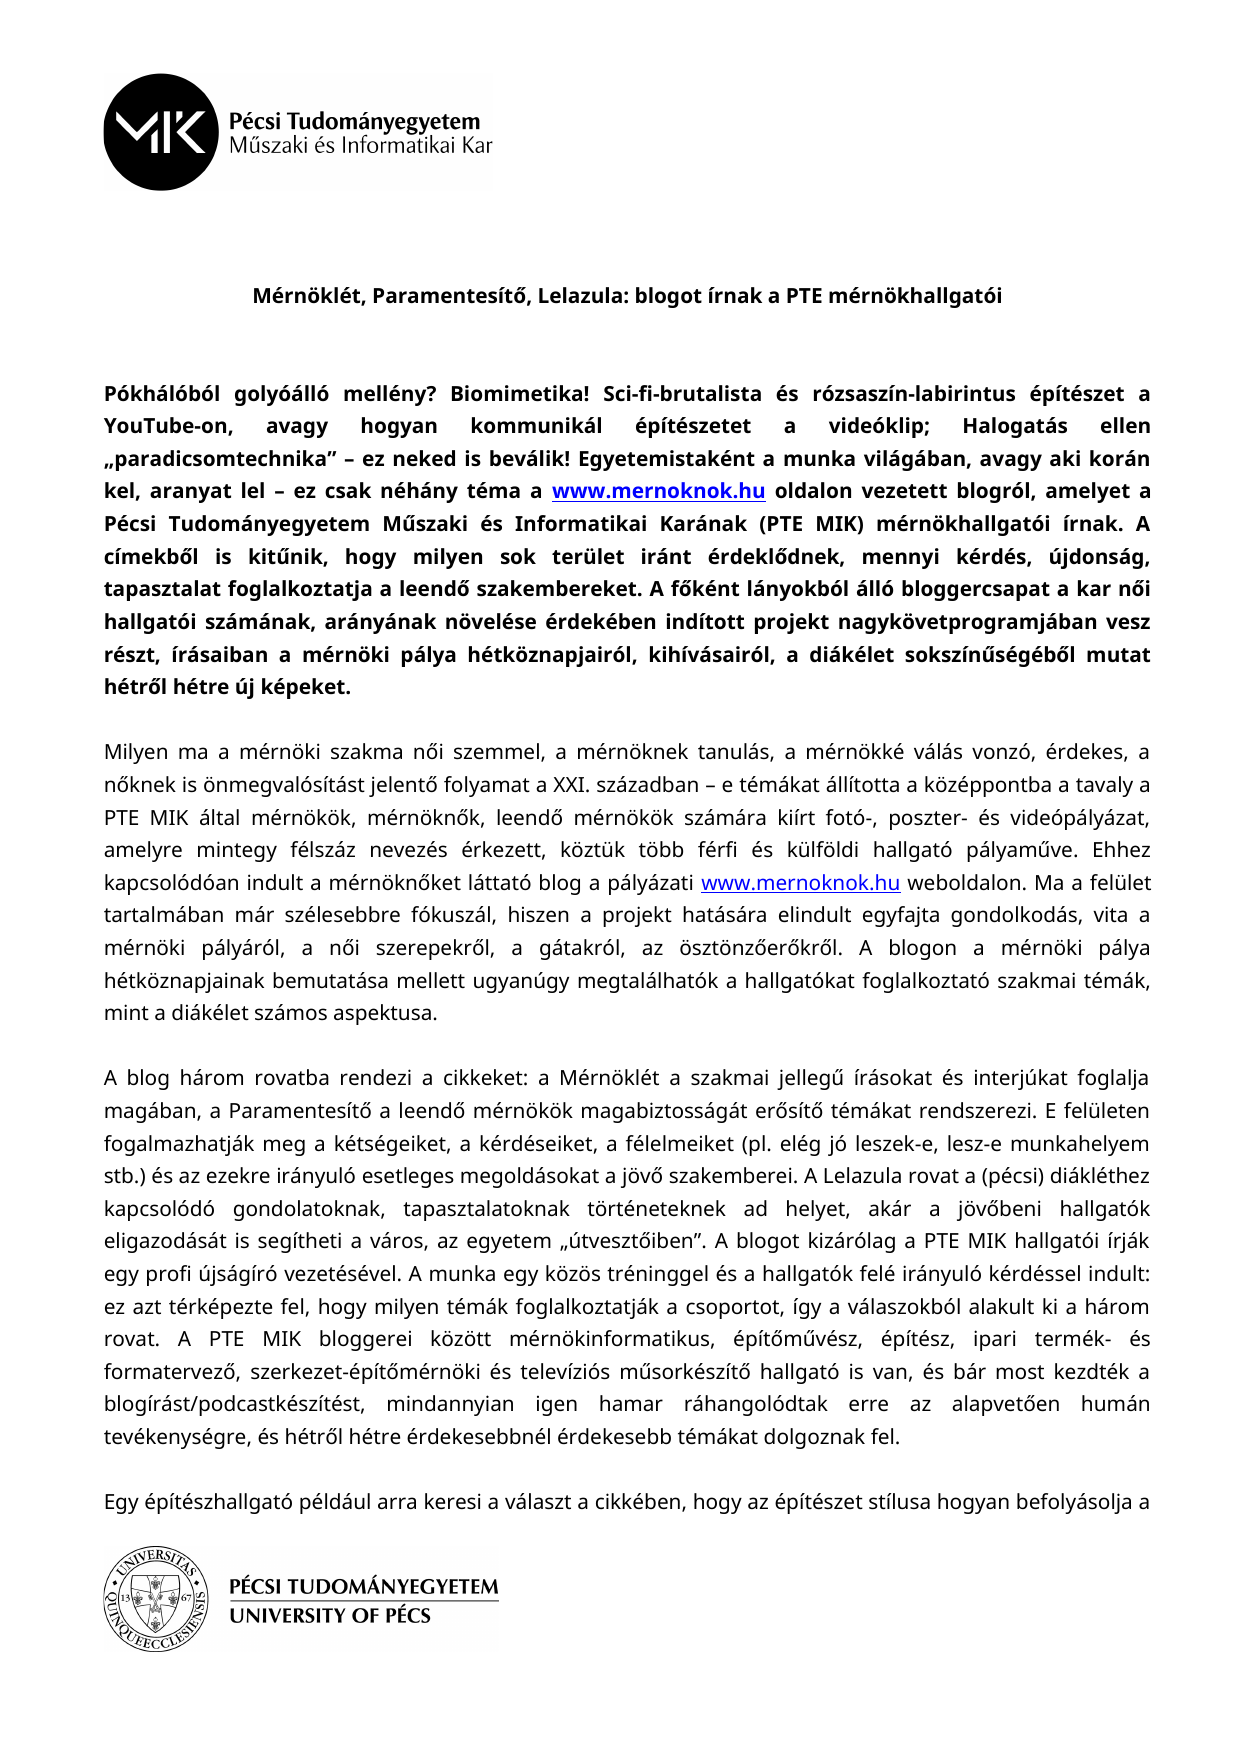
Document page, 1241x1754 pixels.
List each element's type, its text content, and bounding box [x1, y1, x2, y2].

text A blog három rovatba rendezi a cikkeket: a Mérnöklét a szakmai jellegű írásokat és interjúkat foglalja magában, a Paramentesítő a leendő mérnökök magabiztosságát erősítő témákat rendszerezi. E felületen fogalmazhatják meg a kétségeiket, a kérdéseiket, a félelmeiket (pl. elég jó leszek-e, lesz-e munkahelyem stb.) és az ezekre irányuló esetleges megoldásokat a jövő szakemberei. A Lelazula rovat a (pécsi) diákléthez kapcsolódó gondolatoknak, tapasztalatoknak történeteknek ad helyet, akár a jövőbeni hallgatók eligazodását is segítheti a város, az egyetem „útvesztőiben”. A blogot kizárólag a PTE MIK hallgatói írják egy profi újságíró vezetésével. A munka egy közös tréninggel és a hallgatók felé irányuló kérdéssel indult: ez azt térképezte fel, hogy milyen témák foglalkoztatják a csoportot, így a válaszokból alakult ki a három rovat. A PTE MIK bloggerei között mérnökinformatikus, építőművész, építész, ipari termék- és formatervező, szerkezet-építőmérnöki és televíziós műsorkészítő hallgató is van, és bár most kezdték a blogírást/podcastkészítést, mindannyian igen hamar ráhangolódtak erre az alapvetően humán tevékenységre, és hétről hétre érdekesebbnél érdekesebb témákat dolgoznak fel. [103, 1063, 1152, 1451]
text Pókhálóból golyóálló mellény? Biomimetika! Sci-fi-brutalista és rózsaszín-labirintus építészet a YouTube-on, avagy hogyan kommunikál építészetet a videóklip; Halogatás ellen „paradicsomtechnika” – ez neked is beválik! Egyetemistaként a munka világában, avagy aki korán kel, aranyat lel – ez csak néhány téma a www.mernoknok.hu oldalon vezetett blogról, amelyet a Pécsi Tudományegyetem Műszaki és Informatikai Karának (PTE MIK) mérnökhallgatói írnak. A címekből is kitűnik, hogy milyen sok terület iránt érdeklődnek, mennyi kérdés, újdonság, tapasztalat foglalkoztatja a leendő szakembereket. A főként lányokból álló bloggercsapat a kar női hallgatói számának, arányának növelése érdekében indított projekt nagykövetprogramjában vesz részt, írásaiban a mérnöki pálya hétköznapjairól, kihívásairól, a diákélet sokszínűségéből mutat hétről hétre új képeket. [103, 379, 1152, 701]
text Mérnöklét, Paramentesítő, Lelazula: blogot írnak a PTE mérnökhallgatói [103, 281, 1152, 309]
picture [103, 73, 493, 191]
picture [103, 1546, 499, 1652]
text Milyen ma a mérnöki szakma női szemmel, a mérnöknek tanulás, a mérnökké válás vonzó, érdekes, a nőknek is önmegvalósítást jelentő folyamat a XXI. században – e témákat állította a középpontba a tavaly a PTE MIK által mérnökök, mérnöknők, leendő mérnökök számára kiírt fotó-, poszter- és videópályázat, amelyre mintegy félszáz nevezés érkezett, köztük több férfi és külföldi hallgató pályaműve. Ehhez kapcsolódóan indult a mérnöknőket láttató blog a pályázati www.mernoknok.hu weboldalon. Ma a felület tartalmában már szélesebbre fókuszál, hiszen a projekt hatására elindult egyfajta gondolkodás, vita a mérnöki pályáról, a női szerepekről, a gátakról, az ösztönzőerőkről. A blogon a mérnöki pálya hétköznapjainak bemutatása mellett ugyanúgy megtalálhatók a hallgatókat foglalkoztató szakmai témák, mint a diákélet számos aspektusa. [103, 737, 1152, 1027]
